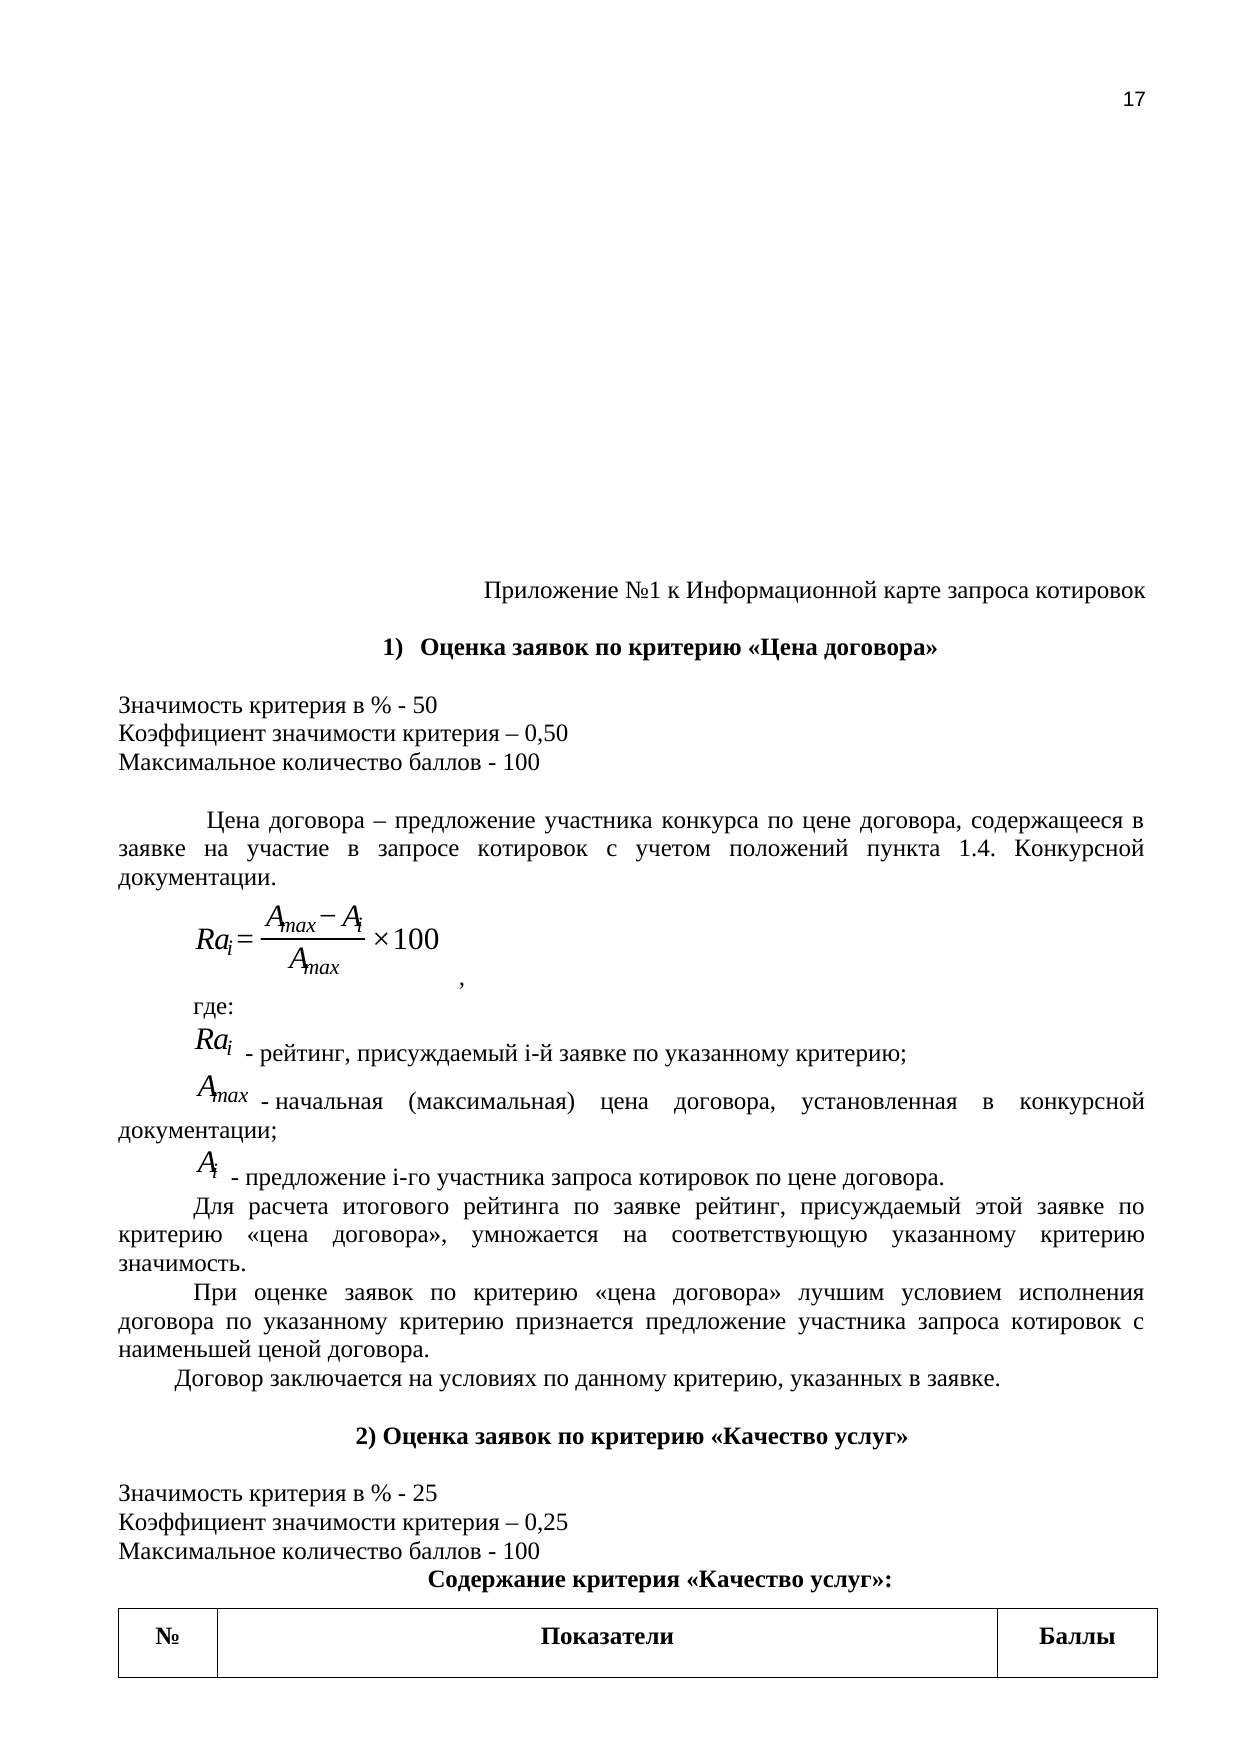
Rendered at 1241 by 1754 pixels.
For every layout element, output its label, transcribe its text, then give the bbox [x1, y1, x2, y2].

text Значимость критерия в % - 50 [118, 690, 1146, 718]
text Цена договора – предложение участника конкурса по цене договора, содержащееся в заявке на участие в запросе котировок с учетом положений пункта 1.4. Конкурсной документации. [118, 805, 1146, 891]
text Максимальное количество баллов - 100 [118, 747, 1146, 776]
table_header Баллы [998, 1609, 1157, 1677]
text Коэффициент значимости критерия – 0,50 [118, 718, 1146, 747]
text При оценке заявок по критерию «цена договора» лучшим условием исполнения договора по указанному критерию признается предложение участника запроса котировок с наименьшей ценой договора. [118, 1277, 1146, 1363]
text Значимость критерия в % - 25 [118, 1478, 1146, 1507]
text Договор заключается на условиях по данному критерию, указанных в заявке. [118, 1363, 1146, 1392]
text где: [118, 991, 1146, 1020]
text - начальная (максимальная) цена договора, установленная в конкурсной документации; [118, 1067, 1146, 1143]
text 2) Оценка заявок по критерию «Качество услуг» [118, 1421, 1146, 1449]
text - предложение i-го участника запроса котировок по цене договора. [118, 1143, 1146, 1191]
text Приложение №1 к Информационной карте запроса котировок [118, 575, 1146, 603]
table_header № [119, 1609, 217, 1677]
text Содержание критерия «Качество услуг»: [118, 1564, 1146, 1593]
text , [118, 891, 1146, 991]
text Для расчета итогового рейтинга по заявке рейтинг, присуждаемый этой заявке по критерию «цена договора», умножается на соответствующую указанному критерию значимость. [118, 1191, 1146, 1277]
text Коэффициент значимости критерия – 0,25 [118, 1507, 1146, 1536]
text Максимальное количество баллов - 100 [118, 1536, 1146, 1564]
text - рейтинг, присуждаемый i-й заявке по указанному критерию; [118, 1020, 1146, 1067]
table_header Показатели [218, 1609, 997, 1677]
list Оценка заявок по критерию «Цена договора» [174, 632, 1146, 661]
